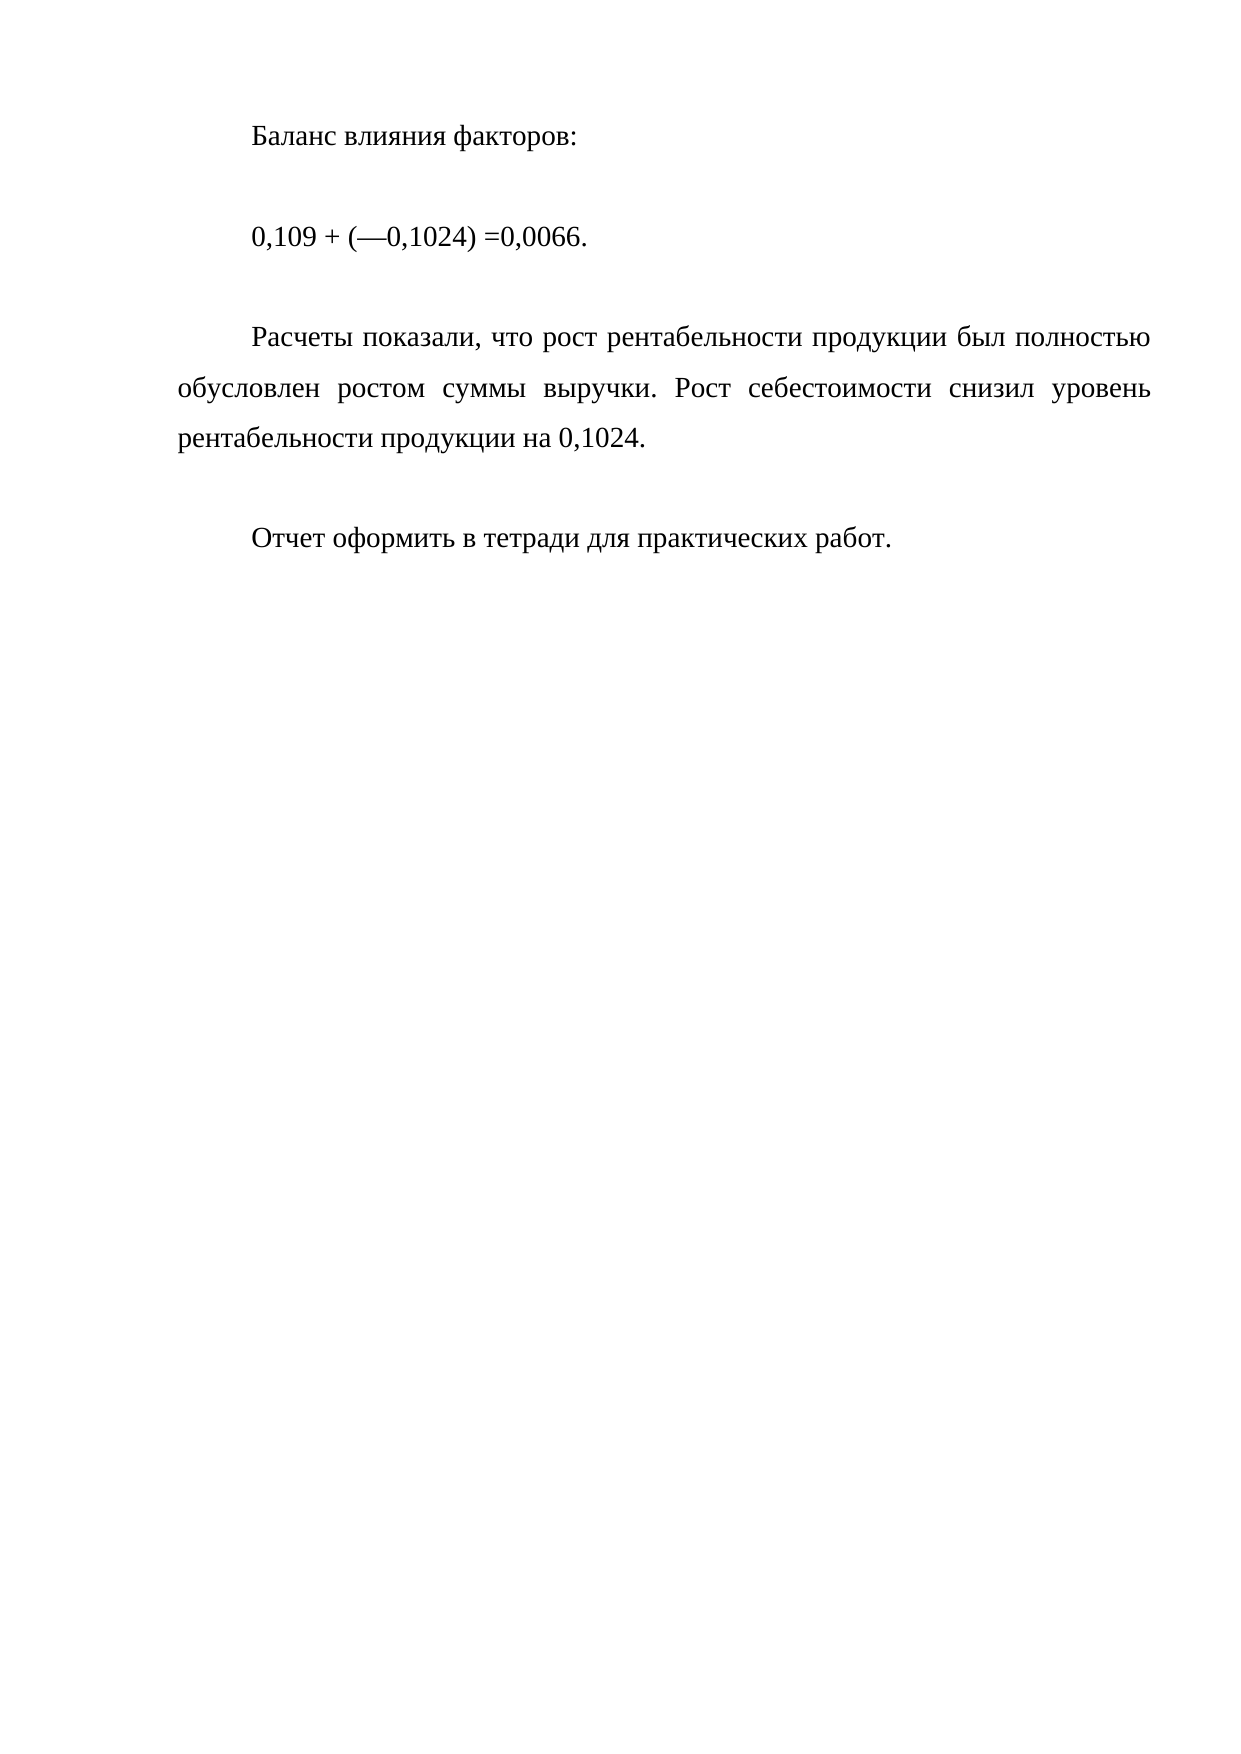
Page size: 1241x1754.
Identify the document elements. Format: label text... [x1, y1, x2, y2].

text Отчет оформить в тетради для практических работ. [177, 521, 1152, 554]
text 0,109 + (—0,1024) =0,0066. [177, 219, 1152, 252]
text Баланс влияния факторов: [177, 118, 1152, 152]
text Расчеты показали, что рост рентабельности продукции был полностью обусловлен ростом суммы выручки. Рост себестоимости снизил уровень рентабельности продукции на 0,1024. [177, 319, 1152, 453]
